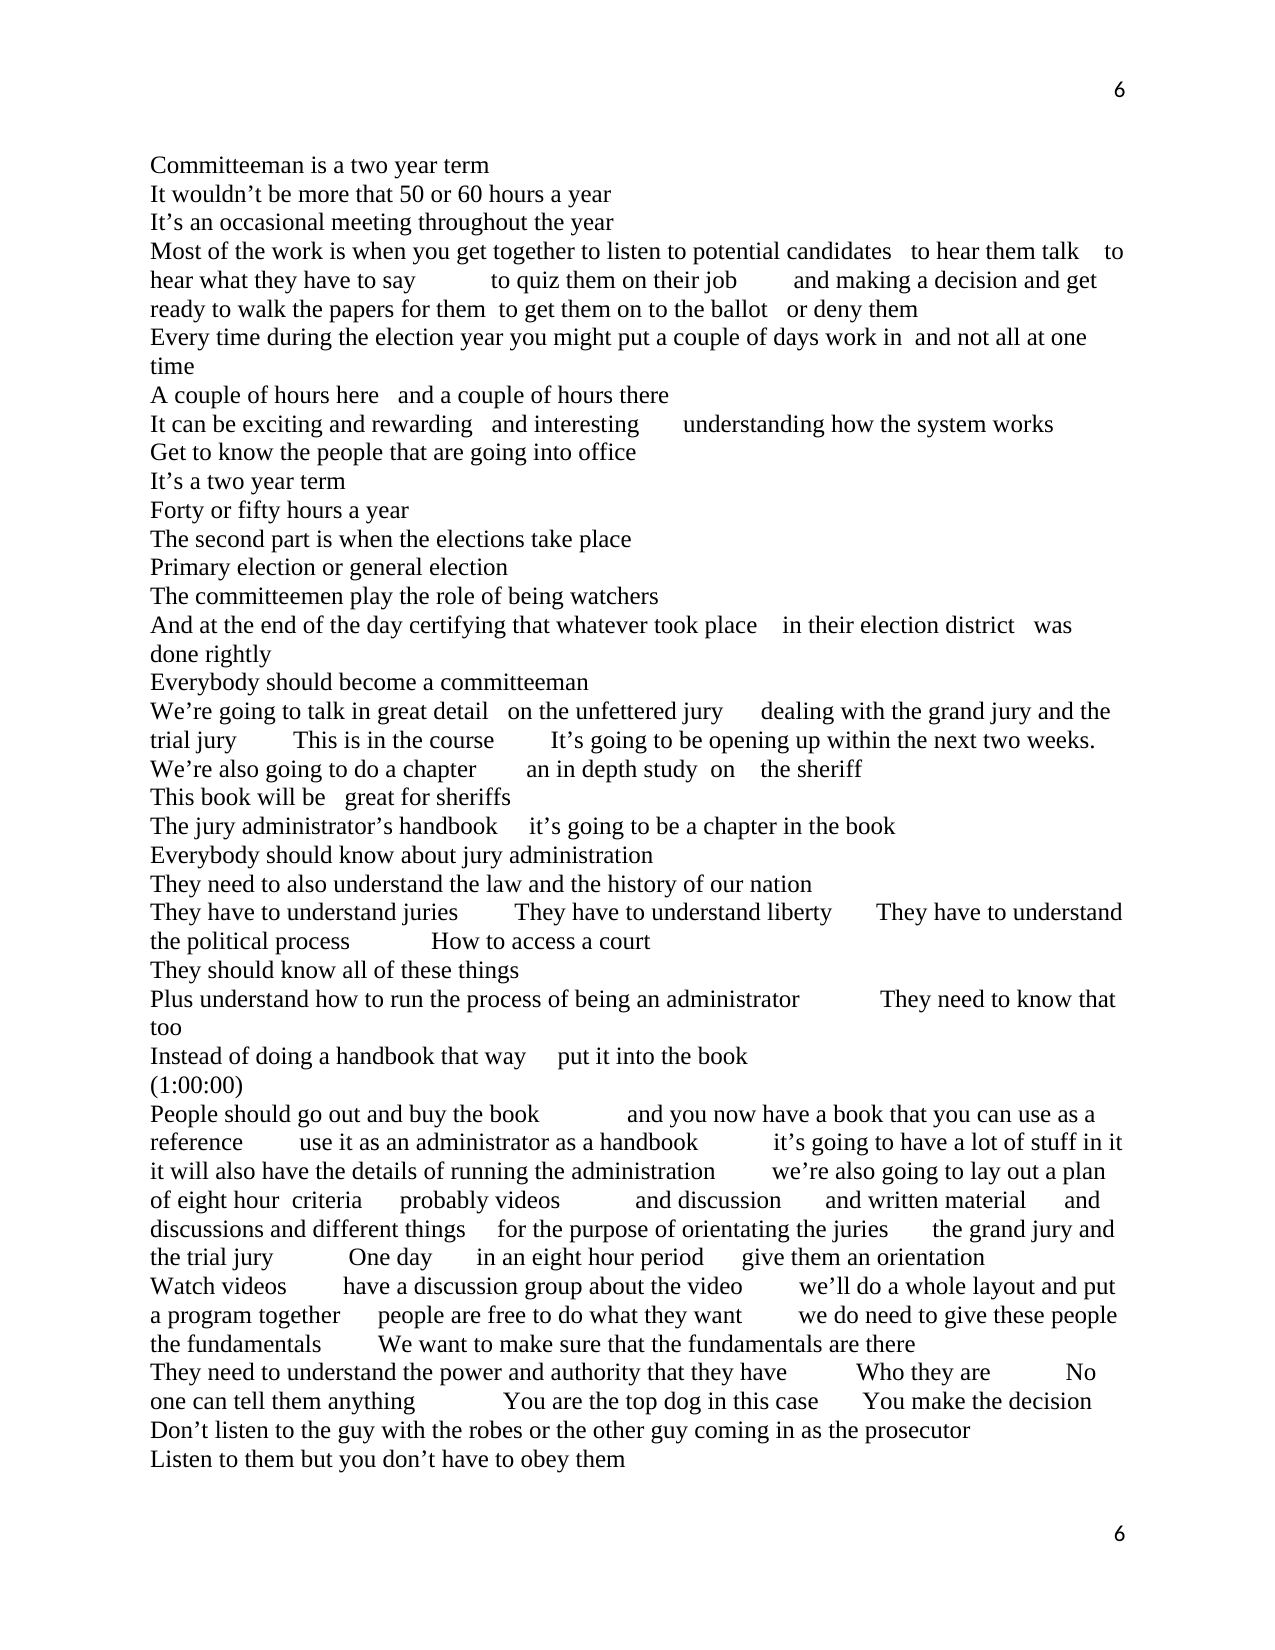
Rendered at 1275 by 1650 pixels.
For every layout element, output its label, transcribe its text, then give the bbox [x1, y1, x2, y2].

text A couple of hours here and a couple of hours there [150, 380, 1125, 409]
text Watch videos have a discussion group about the video we’ll do a whole layout and put a program together people are free to do what they want we do need to give these people the fundamentals We want to make sure that the fundamentals are there [150, 1271, 1125, 1357]
text Plus understand how to run the process of being an administrator They need to know that too [150, 984, 1125, 1041]
text (1:00:00) [150, 1070, 1125, 1099]
text Listen to them but you don’t have to obey them [150, 1444, 1125, 1472]
text People should go out and buy the book and you now have a book that you can use as a reference use it as an administrator as a handbook it’s going to have a lot of stuff in it [150, 1099, 1125, 1156]
text Every time during the election year you might put a couple of days work in and not all at one time [150, 322, 1125, 380]
text They need to understand the power and authority that they have Who they are No one can tell them anything You are the top dog in this case You make the decision [150, 1357, 1125, 1415]
text It’s an occasional meeting throughout the year [150, 207, 1125, 236]
text Don’t listen to the guy with the robes or the other guy coming in as the prosecutor [150, 1415, 1125, 1444]
text They need to also understand the law and the history of our nation [150, 869, 1125, 897]
text It can be exciting and rewarding and interesting understanding how the system works [150, 409, 1125, 437]
text We’re going to talk in great detail on the unfettered jury dealing with the grand jury and the trial jury This is in the course It’s going to be opening up within the next two weeks. [150, 696, 1125, 754]
text Everybody should become a committeeman [150, 667, 1125, 696]
text it will also have the details of running the administration we’re also going to lay out a plan of eight hour criteria probably videos and discussion and written material and discussions and different things for the purpose of orientating the juries the grand jury and the trial jury One day in an eight hour period give them an orientation [150, 1156, 1125, 1271]
text The jury administrator’s handbook it’s going to be a chapter in the book [150, 811, 1125, 840]
text We’re also going to do a chapter an in depth study on the sheriff [150, 754, 1125, 782]
text It wouldn’t be more that 50 or 60 hours a year [150, 179, 1125, 207]
text This book will be great for sheriffs [150, 782, 1125, 811]
text The second part is when the elections take place [150, 524, 1125, 552]
text Committeeman is a two year term [150, 150, 1125, 179]
text Everybody should know about jury administration [150, 840, 1125, 869]
text Primary election or general election [150, 552, 1125, 581]
text They have to understand juries They have to understand liberty They have to understand the political process How to access a court [150, 897, 1125, 955]
text Most of the work is when you get together to listen to potential candidates to hear them talk to hear what they have to say to quiz them on their job and making a decision and get ready to walk the papers for them to get them on to the ballot or deny them [150, 236, 1125, 322]
text The committeemen play the role of being watchers [150, 581, 1125, 610]
text Forty or fifty hours a year [150, 495, 1125, 524]
text It’s a two year term [150, 466, 1125, 495]
text And at the end of the day certifying that whatever took place in their election district was done rightly [150, 610, 1125, 667]
text They should know all of these things [150, 955, 1125, 984]
text Get to know the people that are going into office [150, 437, 1125, 466]
text Instead of doing a handbook that way put it into the book [150, 1041, 1125, 1070]
